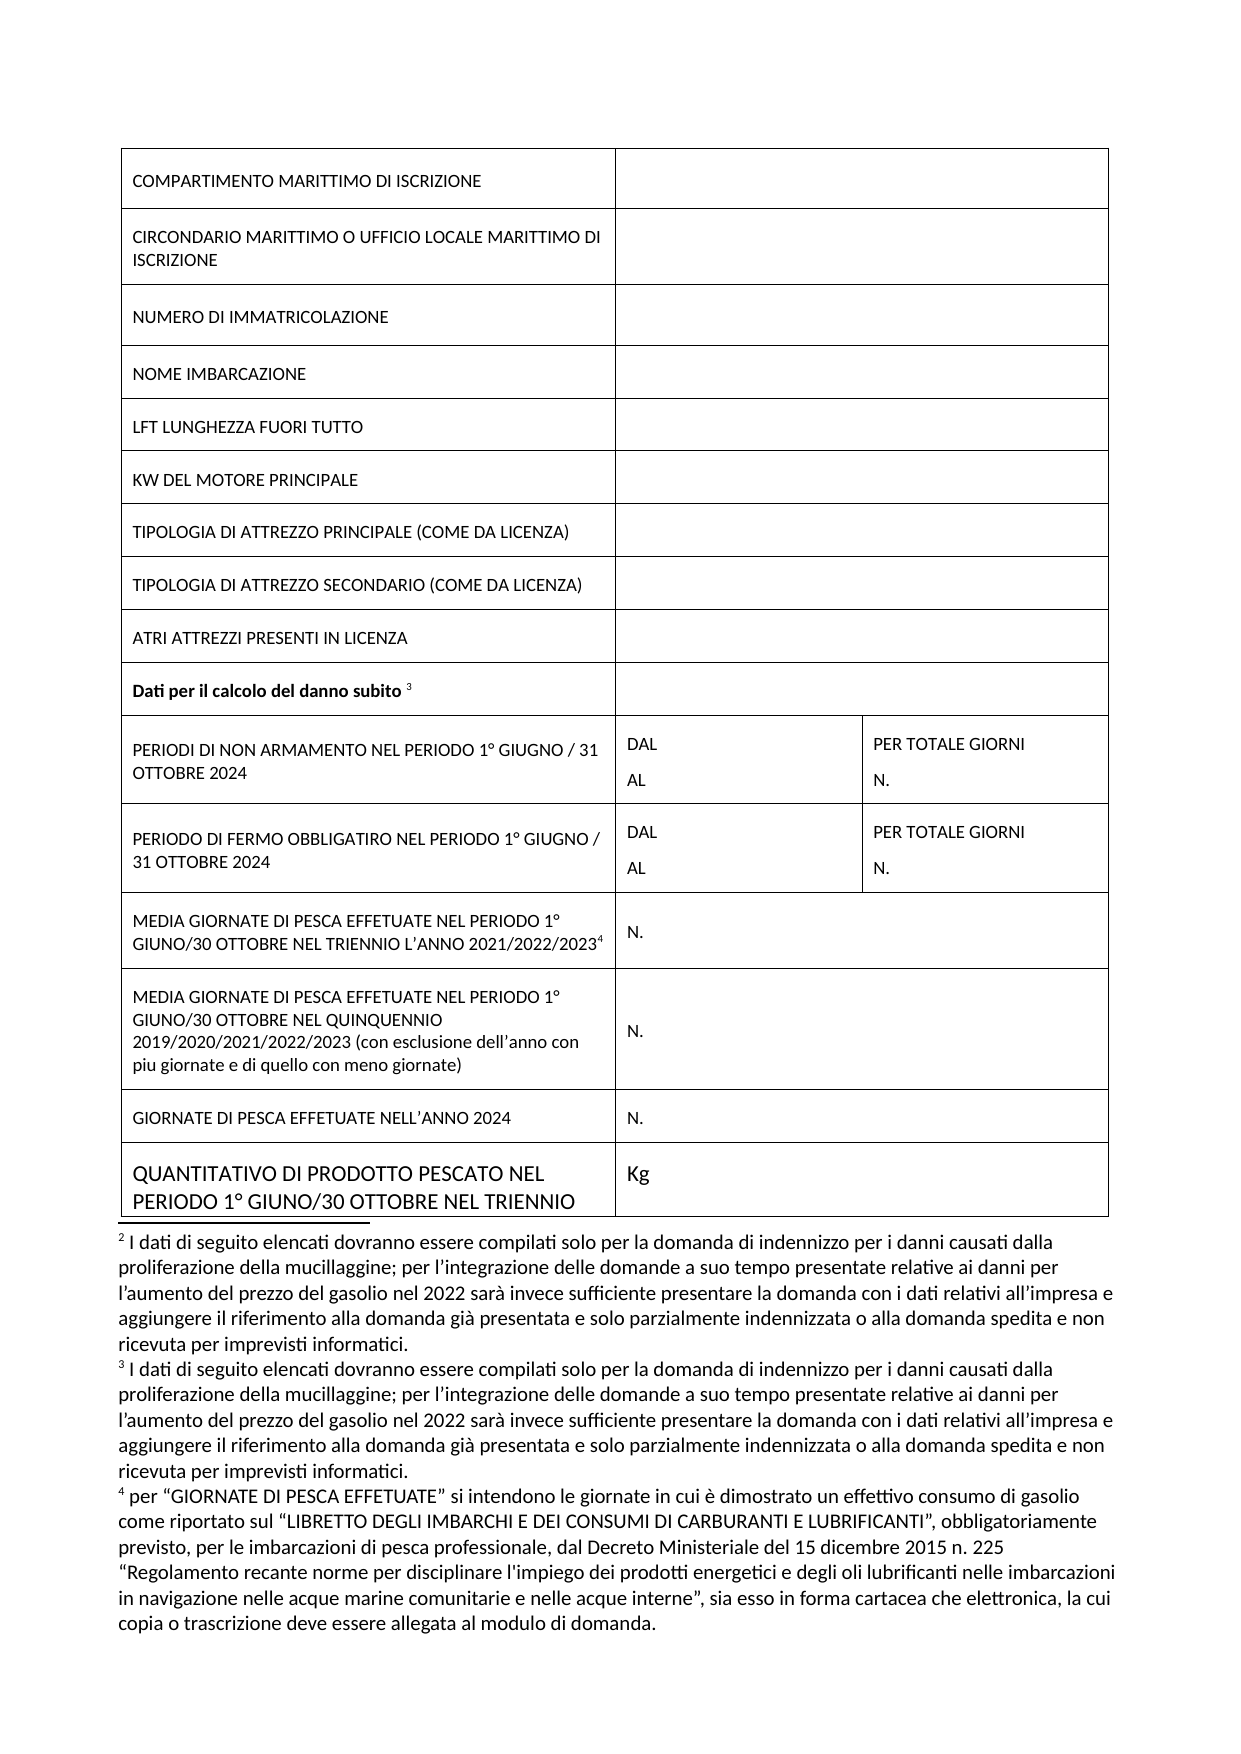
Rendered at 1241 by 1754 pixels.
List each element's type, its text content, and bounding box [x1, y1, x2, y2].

table_cell [616, 346, 1108, 397]
table_cell Dati per il calcolo del danno subito [122, 663, 615, 715]
table_cell COMPARTIMENTO MARITTIMO DI ISCRIZIONE [122, 149, 615, 208]
table_cell TIPOLOGIA DI ATTREZZO PRINCIPALE (COME DA LICENZA) [122, 504, 615, 556]
table_cell NUMERO DI IMMATRICOLAZIONE [122, 285, 615, 344]
table_cell CIRCONDARIO MARITTIMO O UFFICIO LOCALE MARITTIMO DI ISCRIZIONE [122, 209, 615, 284]
table_cell [616, 285, 1108, 344]
table_cell DAL AL [616, 804, 862, 892]
table_cell [616, 504, 1108, 556]
table_cell KW DEL MOTORE PRINCIPALE [122, 451, 615, 503]
table_cell [616, 610, 1108, 662]
table_cell MEDIA GIORNATE DI PESCA EFFETUATE NEL PERIODO 1° GIUNO/30 OTTOBRE NEL QUINQUENNIO 2019/2020/2021/2022/2023 (con esclusione dell’anno con piu giornate e di quello con meno giornate) [122, 969, 615, 1089]
table_cell DAL AL [616, 716, 862, 803]
table_cell [616, 399, 1108, 450]
table_cell ATRI ATTREZZI PRESENTI IN LICENZA [122, 610, 615, 662]
table_cell NOME IMBARCAZIONE [122, 346, 615, 397]
table_cell [616, 451, 1108, 503]
table_cell LFT LUNGHEZZA FUORI TUTTO [122, 399, 615, 450]
table_cell [616, 557, 1108, 609]
table_cell PERIODO DI FERMO OBBLIGATIRO NEL PERIODO 1° GIUGNO / 31 OTTOBRE 2024 [122, 804, 615, 892]
table_cell [616, 149, 1108, 208]
table_cell Kg [616, 1143, 1108, 1216]
table_cell [616, 209, 1108, 284]
table_cell N. [616, 1090, 1108, 1142]
table_cell PER TOTALE GIORNI N. [863, 804, 1108, 892]
table_cell TIPOLOGIA DI ATTREZZO SECONDARIO (COME DA LICENZA) [122, 557, 615, 609]
table_cell GIORNATE DI PESCA EFFETUATE NELL’ANNO 2024 [122, 1090, 615, 1142]
table_cell PER TOTALE GIORNI N. [863, 716, 1108, 803]
table_cell QUANTITATIVO DI PRODOTTO PESCATO NEL PERIODO 1° GIUNO/30 OTTOBRE NEL TRIENNIO L’ANNO 2021/2022/2023 [122, 1143, 615, 1216]
table_cell N. [616, 969, 1108, 1089]
table_cell MEDIA GIORNATE DI PESCA EFFETUATE NEL PERIODO 1° GIUNO/30 OTTOBRE NEL TRIENNIO L’ANNO 2021/2022/2023 [122, 893, 615, 967]
table_cell N. [616, 893, 1108, 967]
table_cell PERIODI DI NON ARMAMENTO NEL PERIODO 1° GIUGNO / 31 OTTOBRE 2024 [122, 716, 615, 803]
table_cell [616, 663, 1108, 715]
